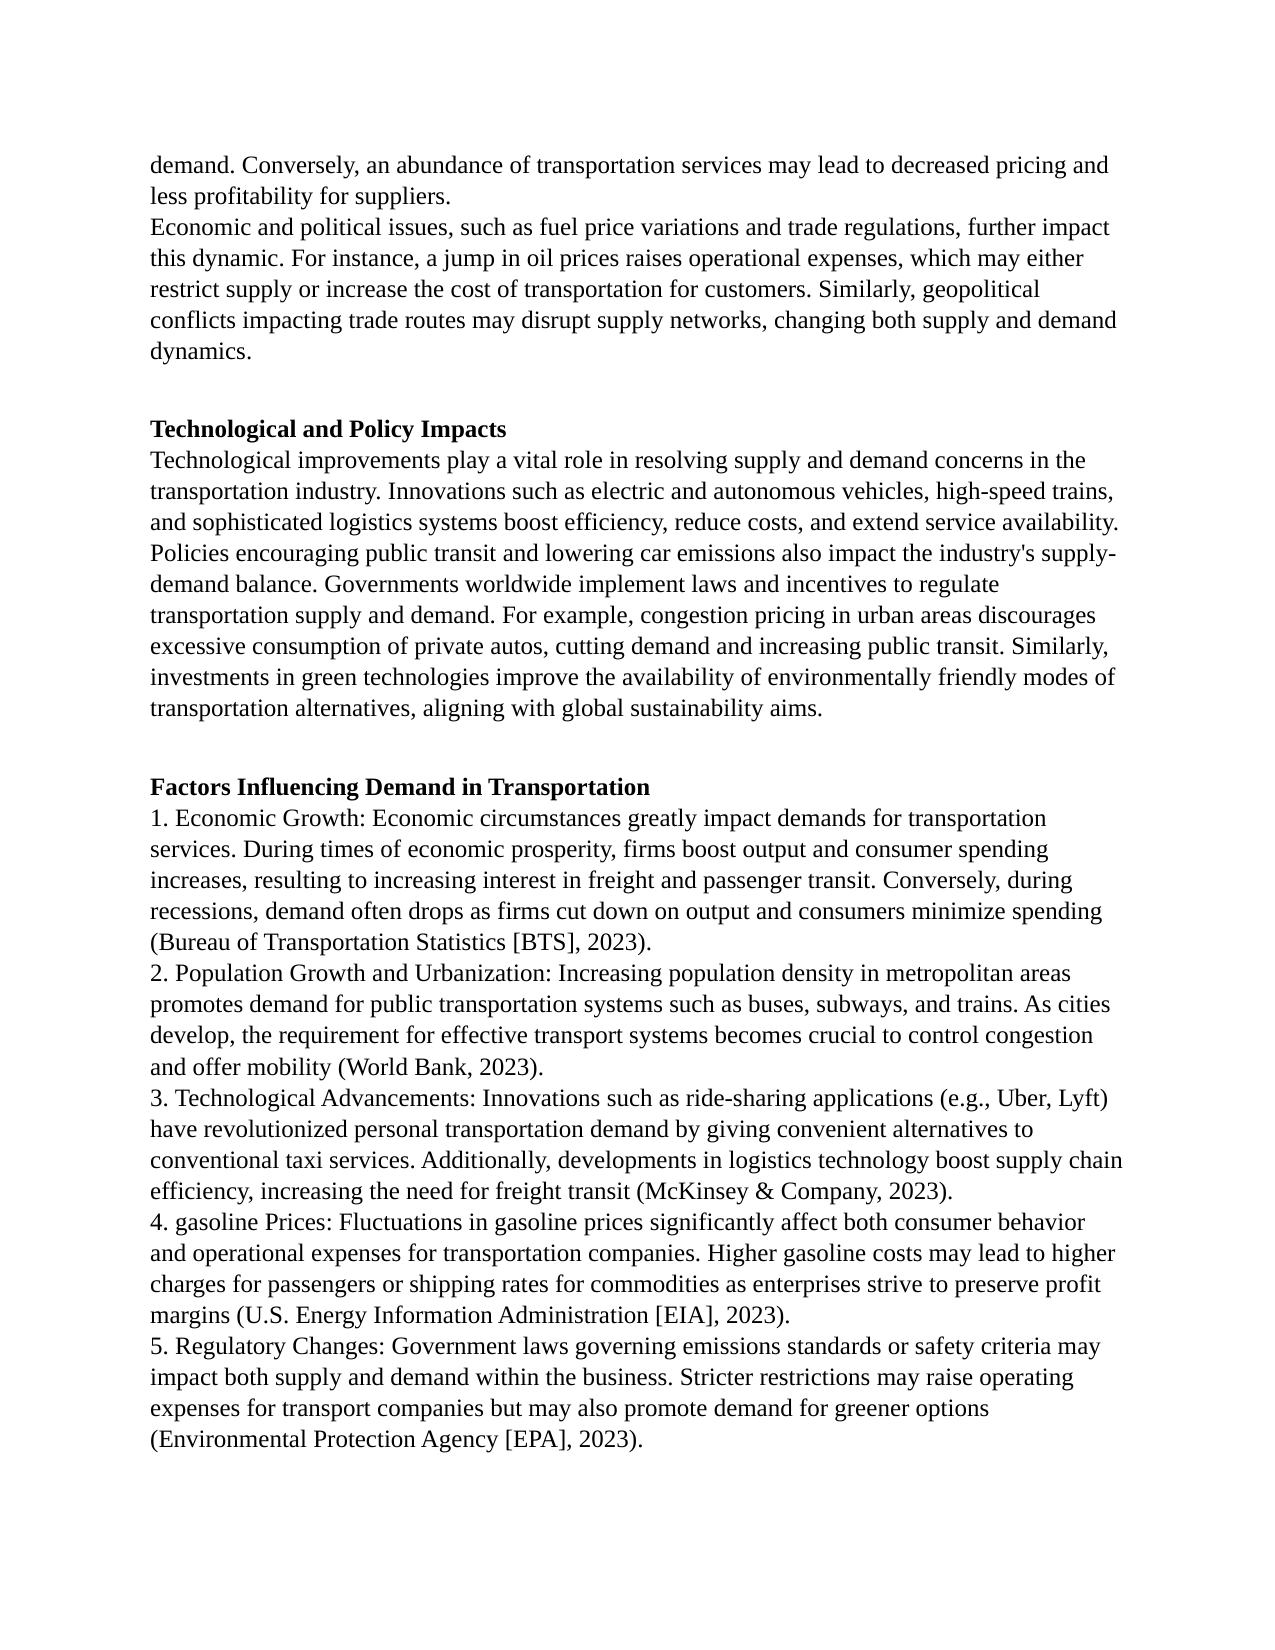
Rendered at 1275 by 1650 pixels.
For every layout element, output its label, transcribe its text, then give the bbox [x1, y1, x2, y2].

text Factors Influencing Demand in Transportation 1. Economic Growth: Economic circumstances greatly impact demands for transportation services. During times of economic prosperity, firms boost output and consumer spending increases, resulting to increasing interest in freight and passenger transit. Conversely, during recessions, demand often drops as firms cut down on output and consumers minimize spending (Bureau of Transportation Statistics [BTS], 2023). 2. Population Growth and Urbanization: Increasing population density in metropolitan areas promotes demand for public transportation systems such as buses, subways, and trains. As cities develop, the requirement for effective transport systems becomes crucial to control congestion and offer mobility (World Bank, 2023). 3. Technological Advancements: Innovations such as ride-sharing applications (e.g., Uber, Lyft) have revolutionized personal transportation demand by giving convenient alternatives to conventional taxi services. Additionally, developments in logistics technology boost supply chain efficiency, increasing the need for freight transit (McKinsey & Company, 2023). 4. gasoline Prices: Fluctuations in gasoline prices significantly affect both consumer behavior and operational expenses for transportation companies. Higher gasoline costs may lead to higher charges for passengers or shipping rates for commodities as enterprises strive to preserve profit margins (U.S. Energy Information Administration [EIA], 2023). 5. Regulatory Changes: Government laws governing emissions standards or safety criteria may impact both supply and demand within the business. Stricter restrictions may raise operating expenses for transport companies but may also promote demand for greener options (Environmental Protection Agency [EPA], 2023). [150, 741, 1125, 1453]
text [150, 150, 1125, 395]
text Technological and Policy Impacts Technological improvements play a vital role in resolving supply and demand concerns in the transportation industry. Innovations such as electric and autonomous vehicles, high-speed trains, and sophisticated logistics systems boost efficiency, reduce costs, and extend service availability. Policies encouraging public transit and lowering car emissions also impact the industry's supply-demand balance. Governments worldwide implement laws and incentives to regulate transportation supply and demand. For example, congestion pricing in urban areas discourages excessive consumption of private autos, cutting demand and increasing public transit. Similarly, investments in green technologies improve the availability of environmentally friendly modes of transportation alternatives, aligning with global sustainability aims. [150, 414, 1125, 722]
